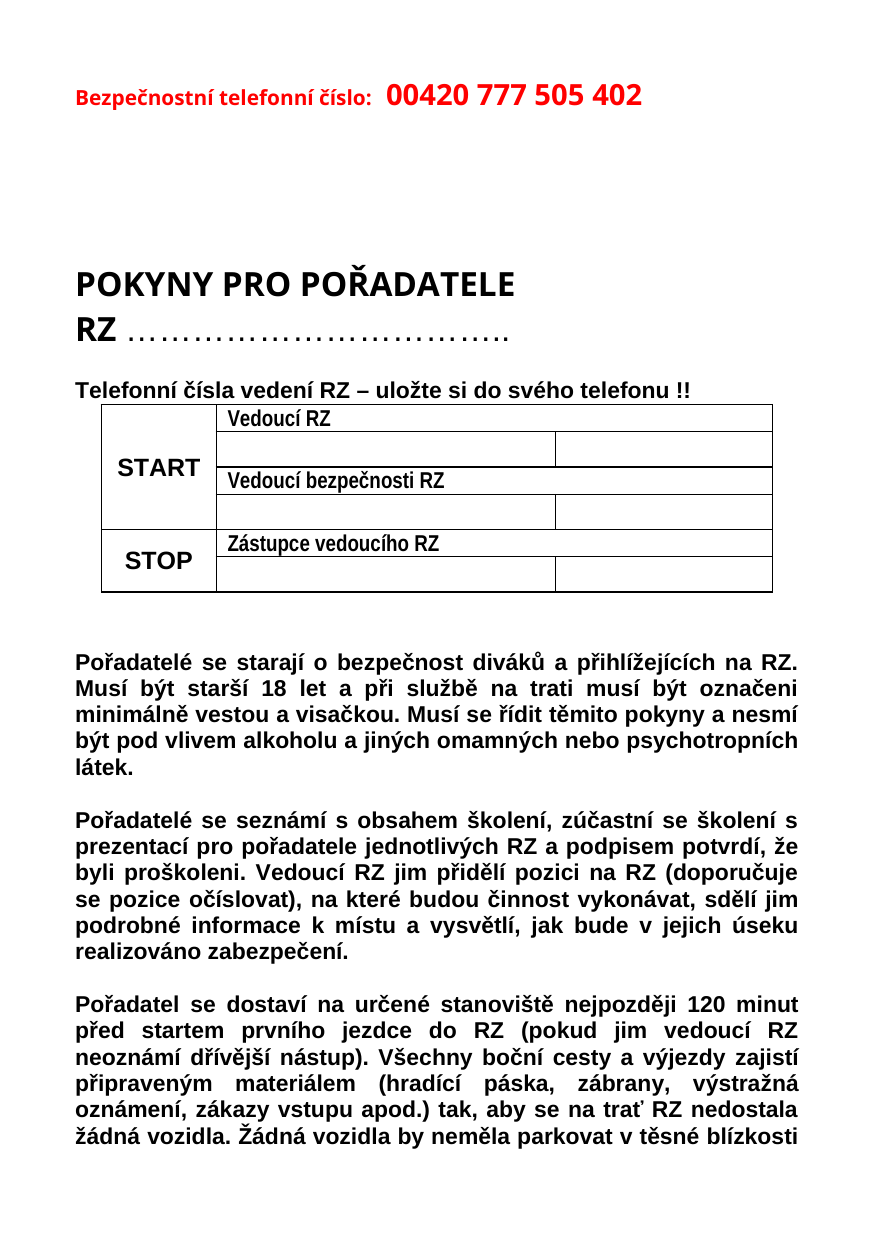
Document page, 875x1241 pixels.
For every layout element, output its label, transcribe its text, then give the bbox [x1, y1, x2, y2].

table_cell STOP [102, 530, 216, 591]
table_header START [102, 405, 216, 529]
table_cell [217, 557, 555, 591]
table_cell Vedoucí bezpečnosti RZ [217, 468, 772, 494]
table_cell [217, 495, 555, 529]
text Pořadatelé se starají o bezpečnost diváků a přihlížejících na RZ. Musí být starší 18 let a při službě na trati musí být označeni minimálně vestou a visačkou. Musí se řídit těmito pokyny a nesmí být pod vlivem alkoholu a jiných omamných nebo psychotropních látek. [75, 648, 799, 780]
text RZ …………………………….. [75, 306, 799, 351]
table_cell [217, 432, 555, 466]
text Pořadatelé se seznámí s obsahem školení, zúčastní se školení s prezentací pro pořadatele jednotlivých RZ a podpisem potvrdí, že byli proškoleni. Vedoucí RZ jim přidělí pozici na RZ (doporučuje se pozice očíslovat), na které budou činnost vykonávat, sdělí jim podrobné informace k místu a vysvětlí, jak bude v jejich úseku realizováno zabezpečení. [75, 807, 799, 965]
table_cell Zástupce vedoucího RZ [217, 530, 772, 556]
text Telefonní čísla vedení RZ – uložte si do svého telefonu !! [75, 377, 799, 404]
table_header Vedoucí RZ [217, 405, 772, 431]
text POKYNY PRO POŘADATELE [75, 260, 799, 306]
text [75, 991, 799, 1149]
table_cell [556, 495, 772, 529]
table_cell [556, 557, 772, 591]
table_cell [556, 432, 772, 466]
